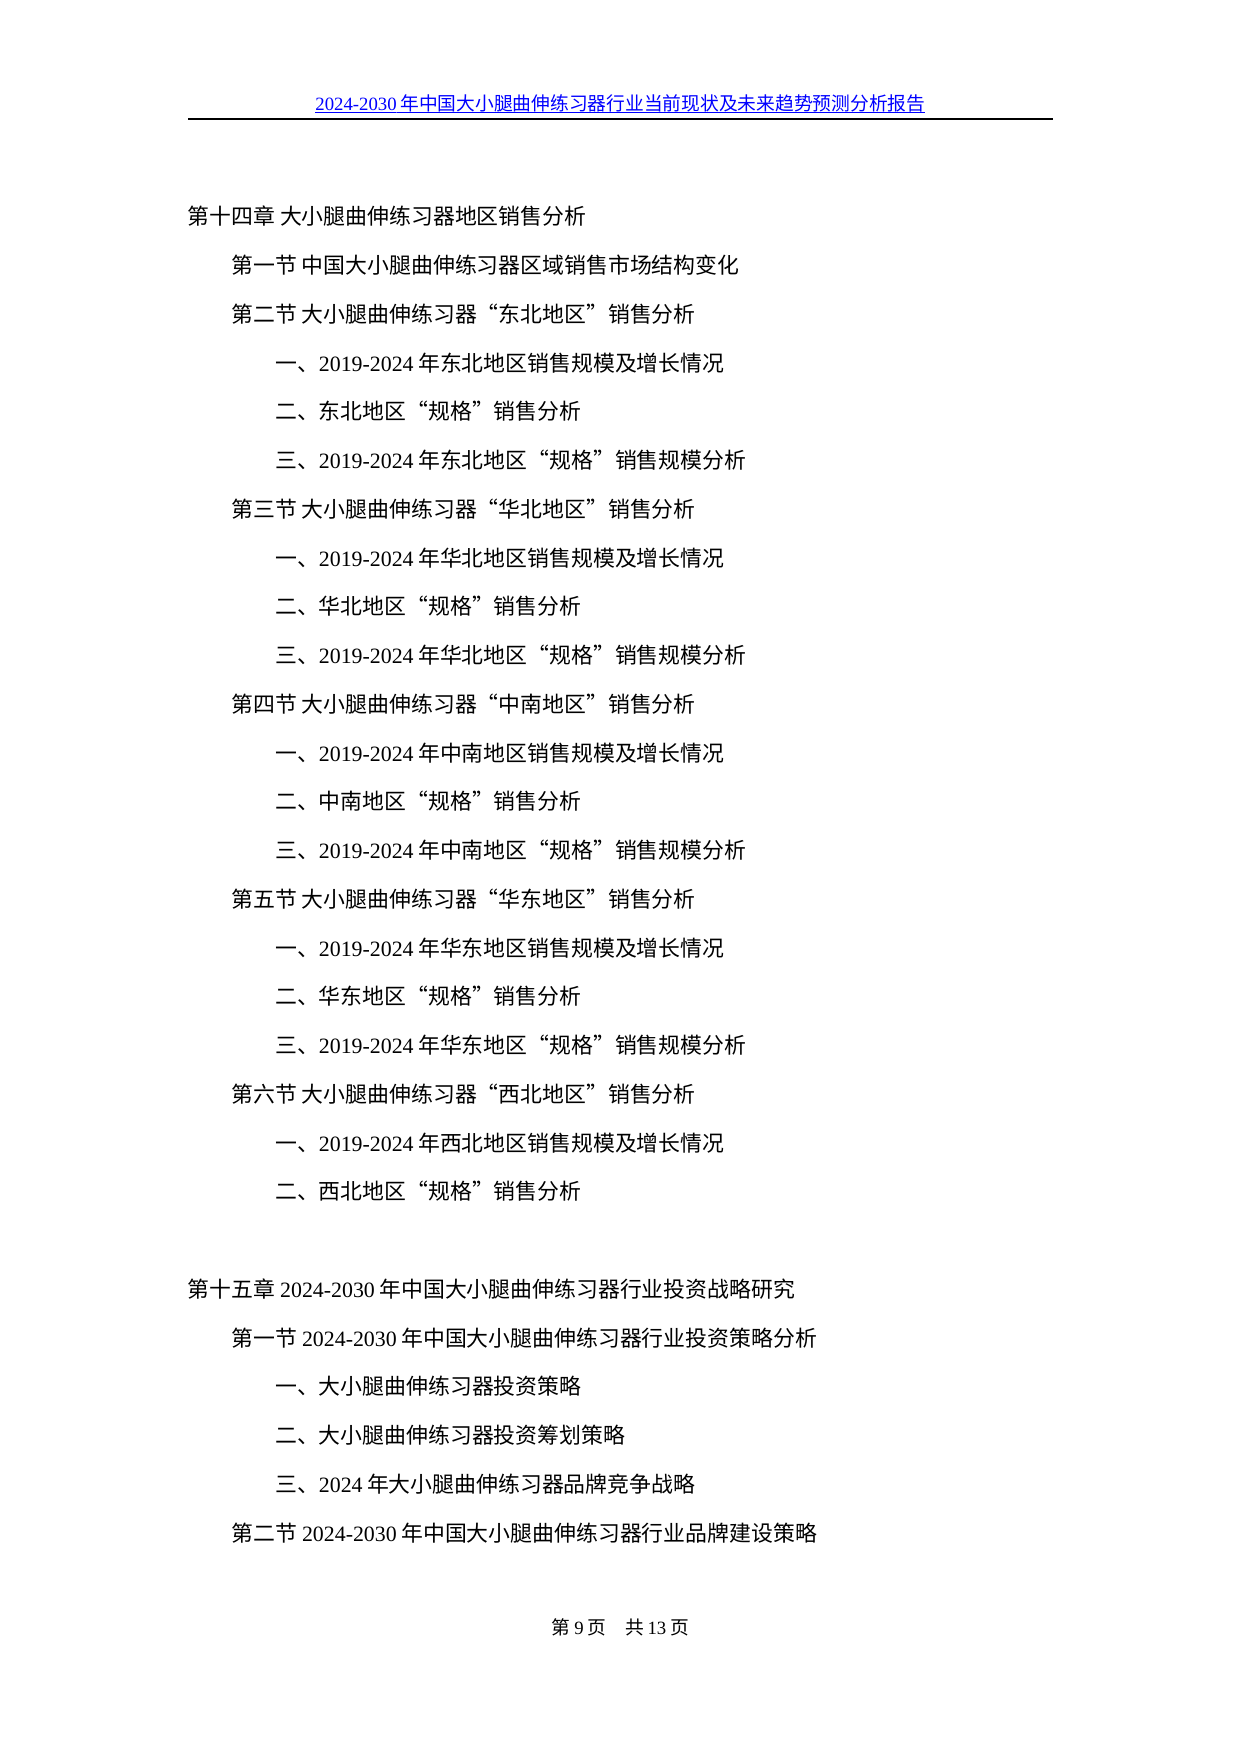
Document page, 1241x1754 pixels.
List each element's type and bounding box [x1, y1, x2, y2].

text [187, 150, 1053, 1548]
